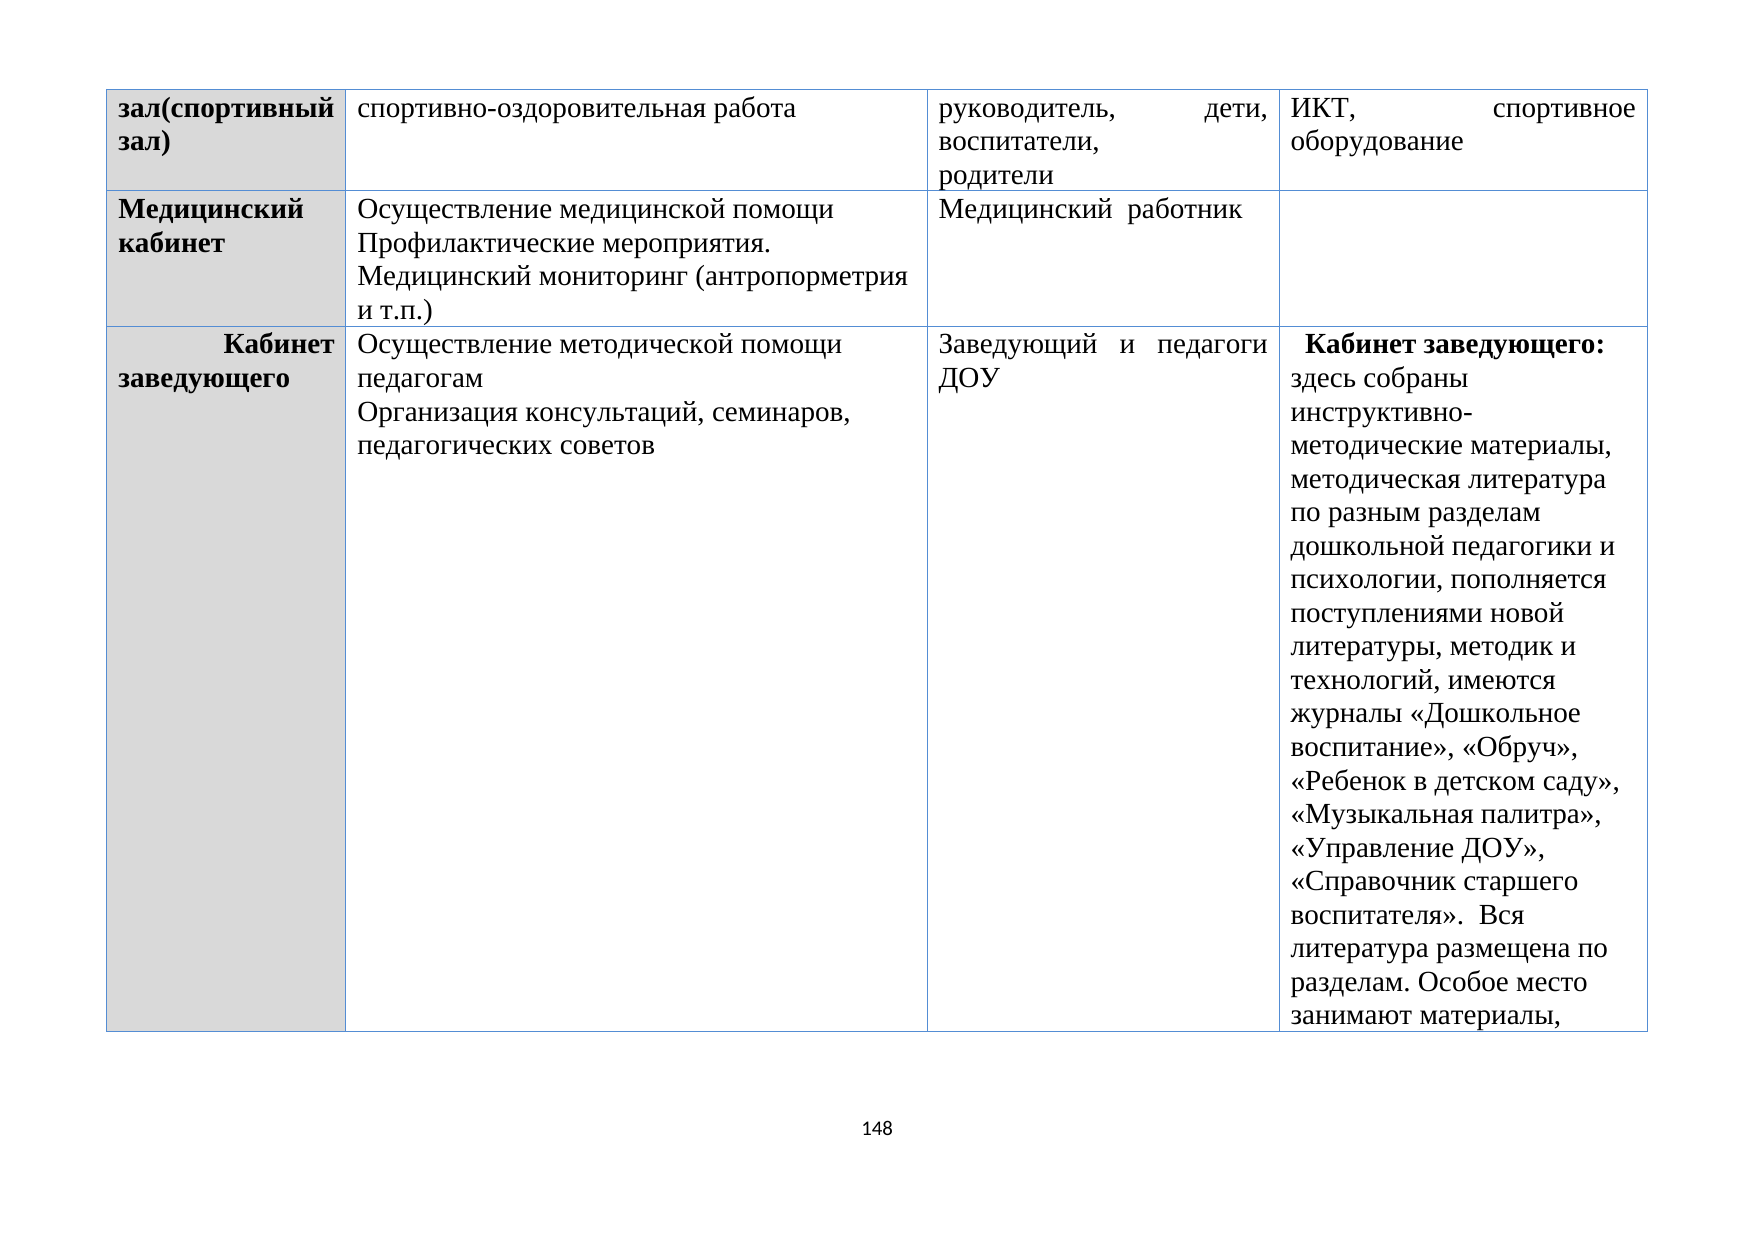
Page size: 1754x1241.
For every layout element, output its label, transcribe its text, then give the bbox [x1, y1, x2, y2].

table_cell [1280, 191, 1647, 326]
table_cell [1280, 327, 1647, 1031]
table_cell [928, 90, 1279, 190]
table_cell Кабинет заведующего [107, 327, 345, 1031]
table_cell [346, 90, 927, 190]
table_cell Осуществление медицинской помощи Профилактические мероприятия. Медицинский мониторинг (антропорметрия и т.п.) [346, 191, 927, 326]
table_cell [1280, 90, 1647, 190]
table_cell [928, 327, 1279, 1031]
table_cell Медицинский работник [928, 191, 1279, 326]
table_cell Медицинский кабинет [107, 191, 345, 326]
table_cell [346, 327, 927, 1031]
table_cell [107, 90, 345, 190]
